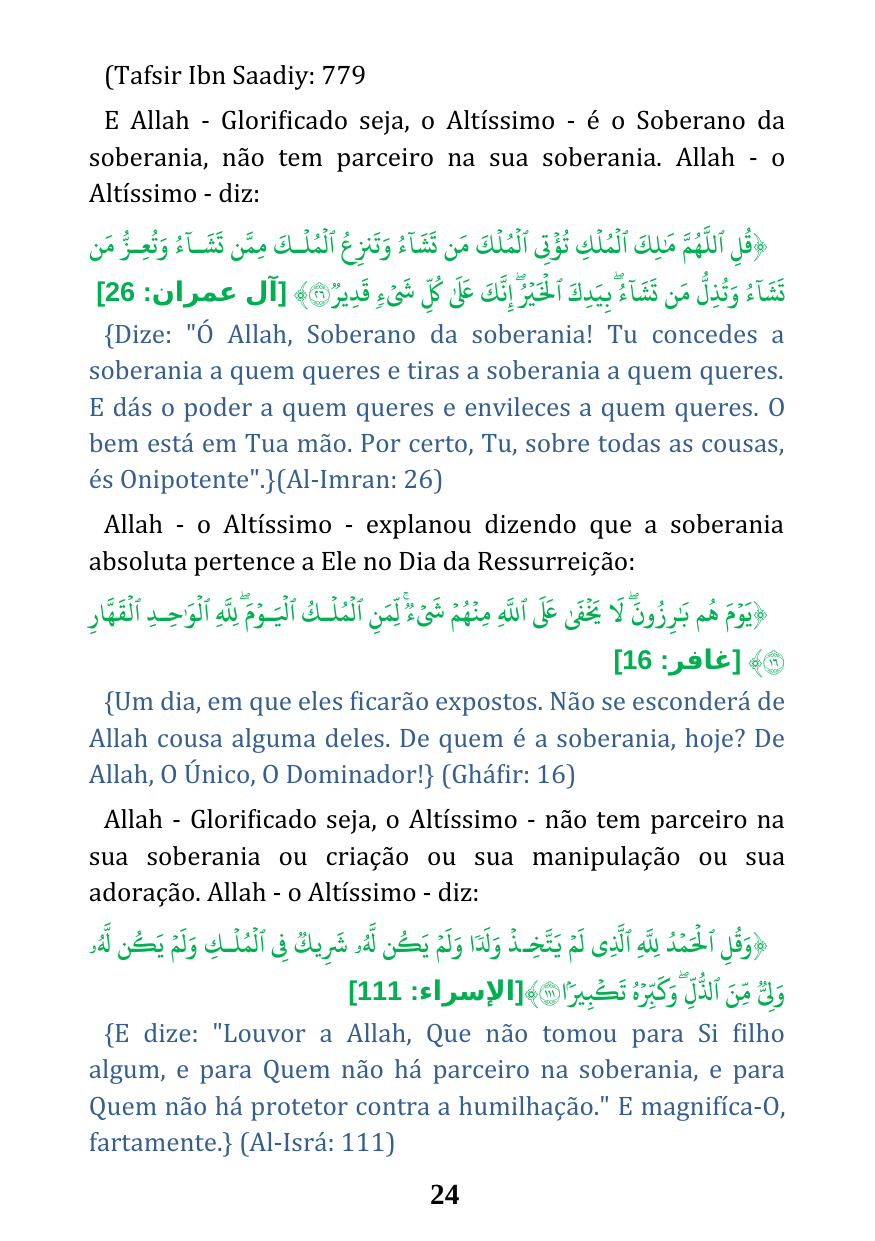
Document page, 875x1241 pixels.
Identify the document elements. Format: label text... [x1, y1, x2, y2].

text {Um dia, em que eles ficarão expostos. Não se esconderá de Allah cousa alguma deles. De quem é a soberania, hoje? De Allah, O Único, O Dominador!} (Gháfir: 16) [89, 685, 785, 790]
text (Tafsir Ibn Saadiy: 779 [89, 59, 785, 91]
text {Dize: "Ó Allah, Soberano da soberania! Tu concedes a soberania a quem queres e tiras a soberania a quem queres. E dás o poder a quem queres e envileces a quem queres. O bem está em Tua mão. Por certo, Tu, sobre todas as cousas, és Onipotente".}(Al-Imran: 26) [89, 317, 785, 495]
text ﴿يَوۡمَ هُم بَٰرِزُونَۖ لَا يَخۡفَىٰ عَلَى ٱللَّهِ مِنۡهُمۡ شَيۡءٞۚ لِّمَنِ ٱلۡمُلۡكُ ٱلۡيَوۡمَۖ لِلَّهِ ٱلۡوَٰحِدِ ٱلۡقَهَّارِ١٦﴾ [غافر: 16] [89, 589, 785, 685]
text {E dize: "Louvor a Allah, Que não tomou para Si filho algum, e para Quem não há parceiro na soberania, e para Quem não há protetor contra a humilhação." E magnifíca-O, fartamente.} (Al-Isrá: 111) [89, 1016, 785, 1157]
text Allah - o Altíssimo - explanou dizendo que a soberania absoluta pertence a Ele no Dia da Ressurreição: [89, 508, 785, 576]
text E Allah - Glorificado seja, o Altíssimo - é o Soberano da soberania, não tem parceiro na sua soberania. Allah - o Altíssimo - diz: [89, 104, 785, 208]
text ﴿قُلِ ٱللَّهُمَّ مَٰلِكَ ٱلۡمُلۡكِ تُؤۡتِي ٱلۡمُلۡكَ مَن تَشَآءُ وَتَنزِعُ ٱلۡمُلۡكَ مِمَّن تَشَآءُ وَتُعِزُّ مَن تَشَآءُ وَتُذِلُّ مَن تَشَآءُۖ بِيَدِكَ ٱلۡخَيۡرُۖ إِنَّكَ عَلَىٰ كُلِّ شَيۡءٖ قَدِيرٞ٢٦﴾ [آل عمران: 26] [89, 222, 785, 317]
text Allah - Glorificado seja, o Altíssimo - não tem parceiro na sua soberania ou criação ou sua manipulação ou sua adoração. Allah - o Altíssimo - diz: [89, 803, 785, 907]
text ﴿وَقُلِ ٱلۡحَمۡدُ لِلَّهِ ٱلَّذِي لَمۡ يَتَّخِذۡ وَلَدٗا وَلَمۡ يَكُن لَّهُۥ شَرِيكٞ فِي ٱلۡمُلۡكِ وَلَمۡ يَكُن لَّهُۥ وَلِيّٞ مِّنَ ٱلذُّلِّۖ وَكَبِّرۡهُ تَكۡبِيرَۢا١١١﴾[الإسراء: 111] [89, 921, 785, 1016]
